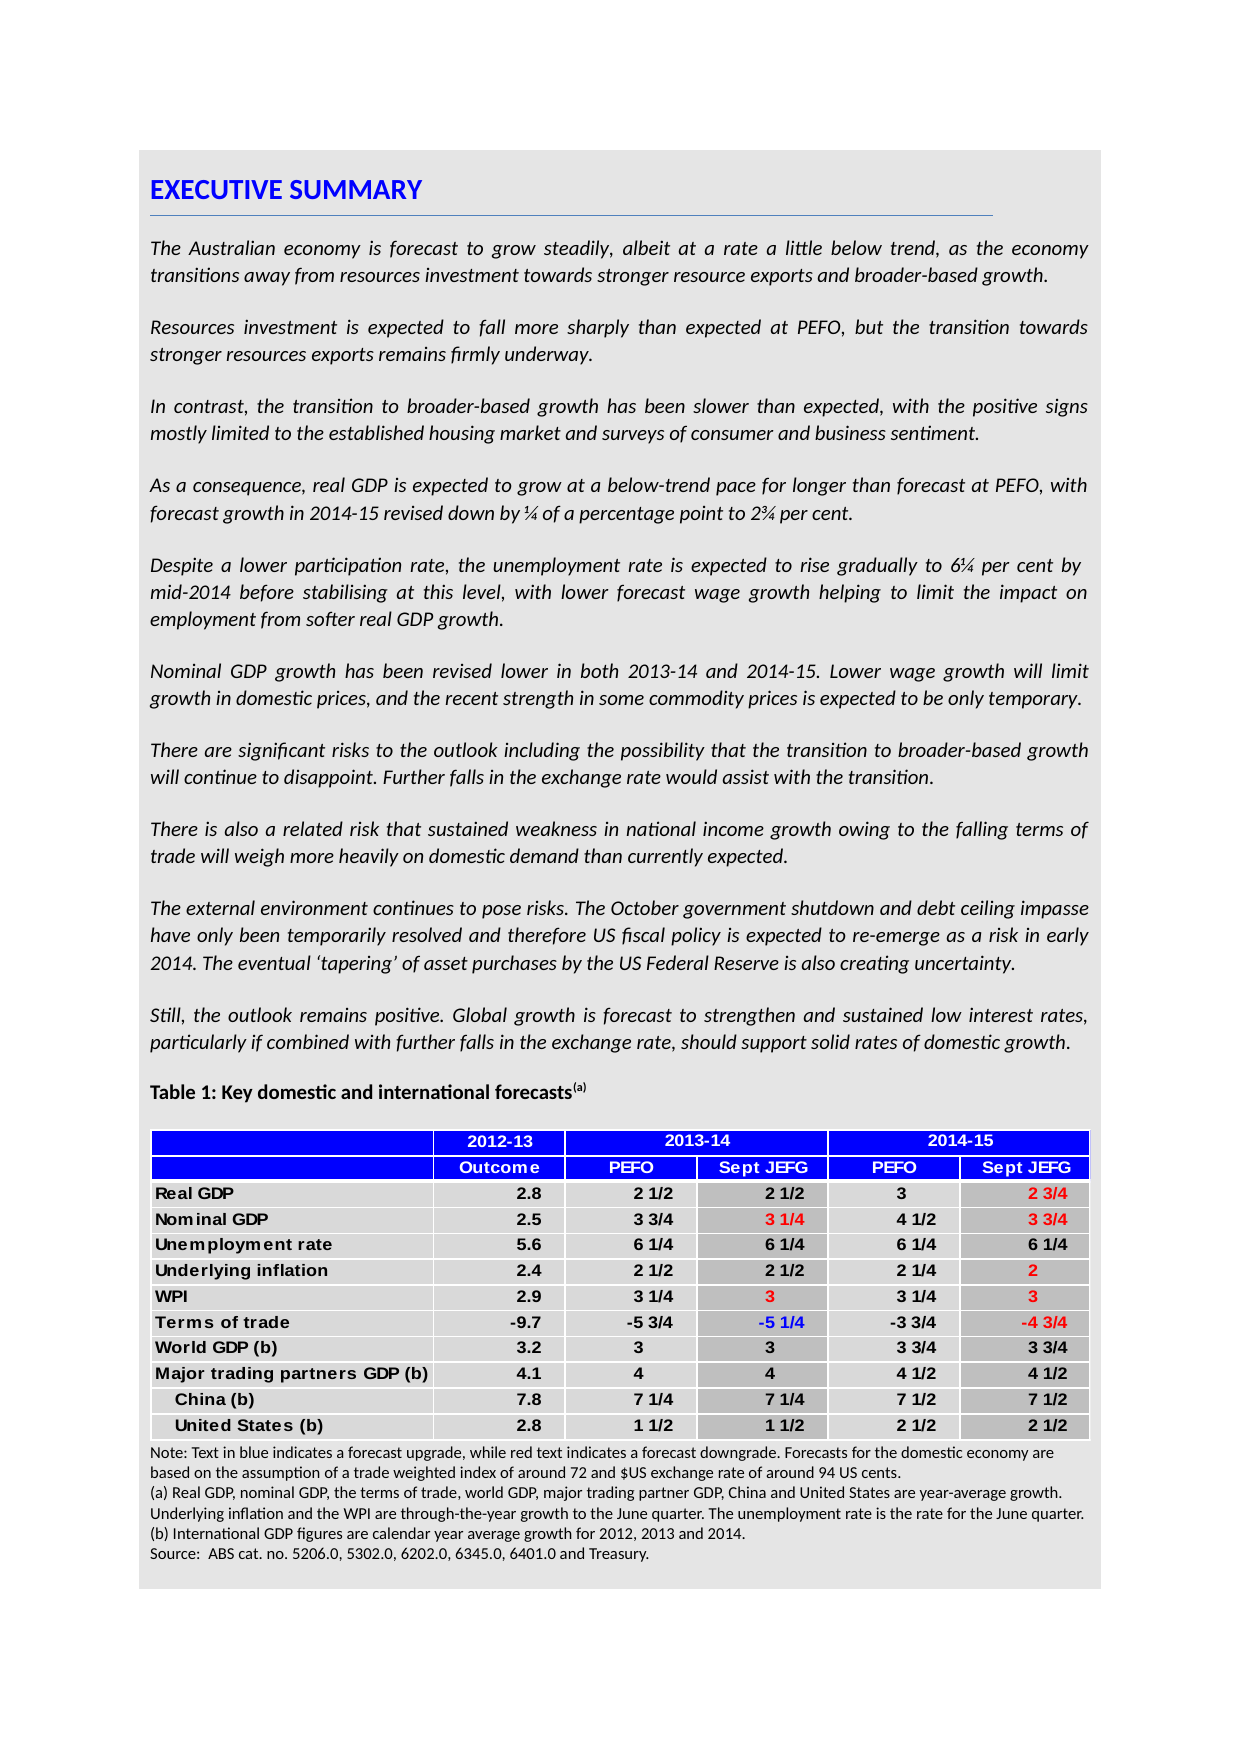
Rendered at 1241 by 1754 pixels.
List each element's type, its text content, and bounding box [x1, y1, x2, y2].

table_header EXECUTIVE SUMMARY The Australian economy is forecast to grow steadily, albeit at a rate a little below trend, as the economy transitions away from resources investment towards stronger resource exports and broader-based growth. Resources investment is expected to fall more sharply than expected at PEFO, but the transition towards stronger resources exports remains firmly underway. In contrast, the transition to broader-based growth has been slower than expected, with the positive signs mostly limited to the established housing market and surveys of consumer and business sentiment. As a consequence, real GDP is expected to grow at a below-trend pace for longer than forecast at PEFO, with forecast growth in 2014-15 revised down by ¼ of a percentage point to 2¾ per cent. Despite a lower participation rate, the unemployment rate is expected to rise gradually to 6¼ per cent by mid-2014 before stabilising at this level, with lower forecast wage growth helping to limit the impact on employment from softer real GDP growth. Nominal GDP growth has been revised lower in both 2013-14 and 2014-15. Lower wage growth will limit growth in domestic prices, and the recent strength in some commodity prices is expected to be only temporary. There are significant risks to the outlook including the possibility that the transition to broader-based growth will continue to disappoint. Further falls in the exchange rate would assist with the transition. There is also a related risk that sustained weakness in national income growth owing to the falling terms of trade will weigh more heavily on domestic demand than currently expected. The external environment continues to pose risks. The October government shutdown and debt ceiling impasse have only been temporarily resolved and therefore US fiscal policy is expected to re-emerge as a risk in early 2014. The eventual ‘tapering’ of asset purchases by the US Federal Reserve is also creating uncertainty. Still, the outlook remains positive. Global growth is forecast to strengthen and sustained low interest rates, particularly if combined with further falls in the exchange rate, should support solid rates of domestic growth. Table 1: Key domestic and international forecasts(a) Note: Text in blue indicates a forecast upgrade, while red text indicates a forecast downgrade. Forecasts for the domestic economy are based on the assumption of a trade weighted index of around 72 and $US exchange rate of around 94 US cents. (a) Real GDP, nominal GDP, the terms of trade, world GDP, major trading partner GDP, China and United States are year-average growth. Underlying inflation and the WPI are through-the-year growth to the June quarter. The unemployment rate is the rate for the June quarter. (b) International GDP figures are calendar year average growth for 2012, 2013 and 2014. Source: ABS cat. no. 5206.0, 5302.0, 6202.0, 6345.0, 6401.0 and Treasury. [139, 150, 1101, 1589]
